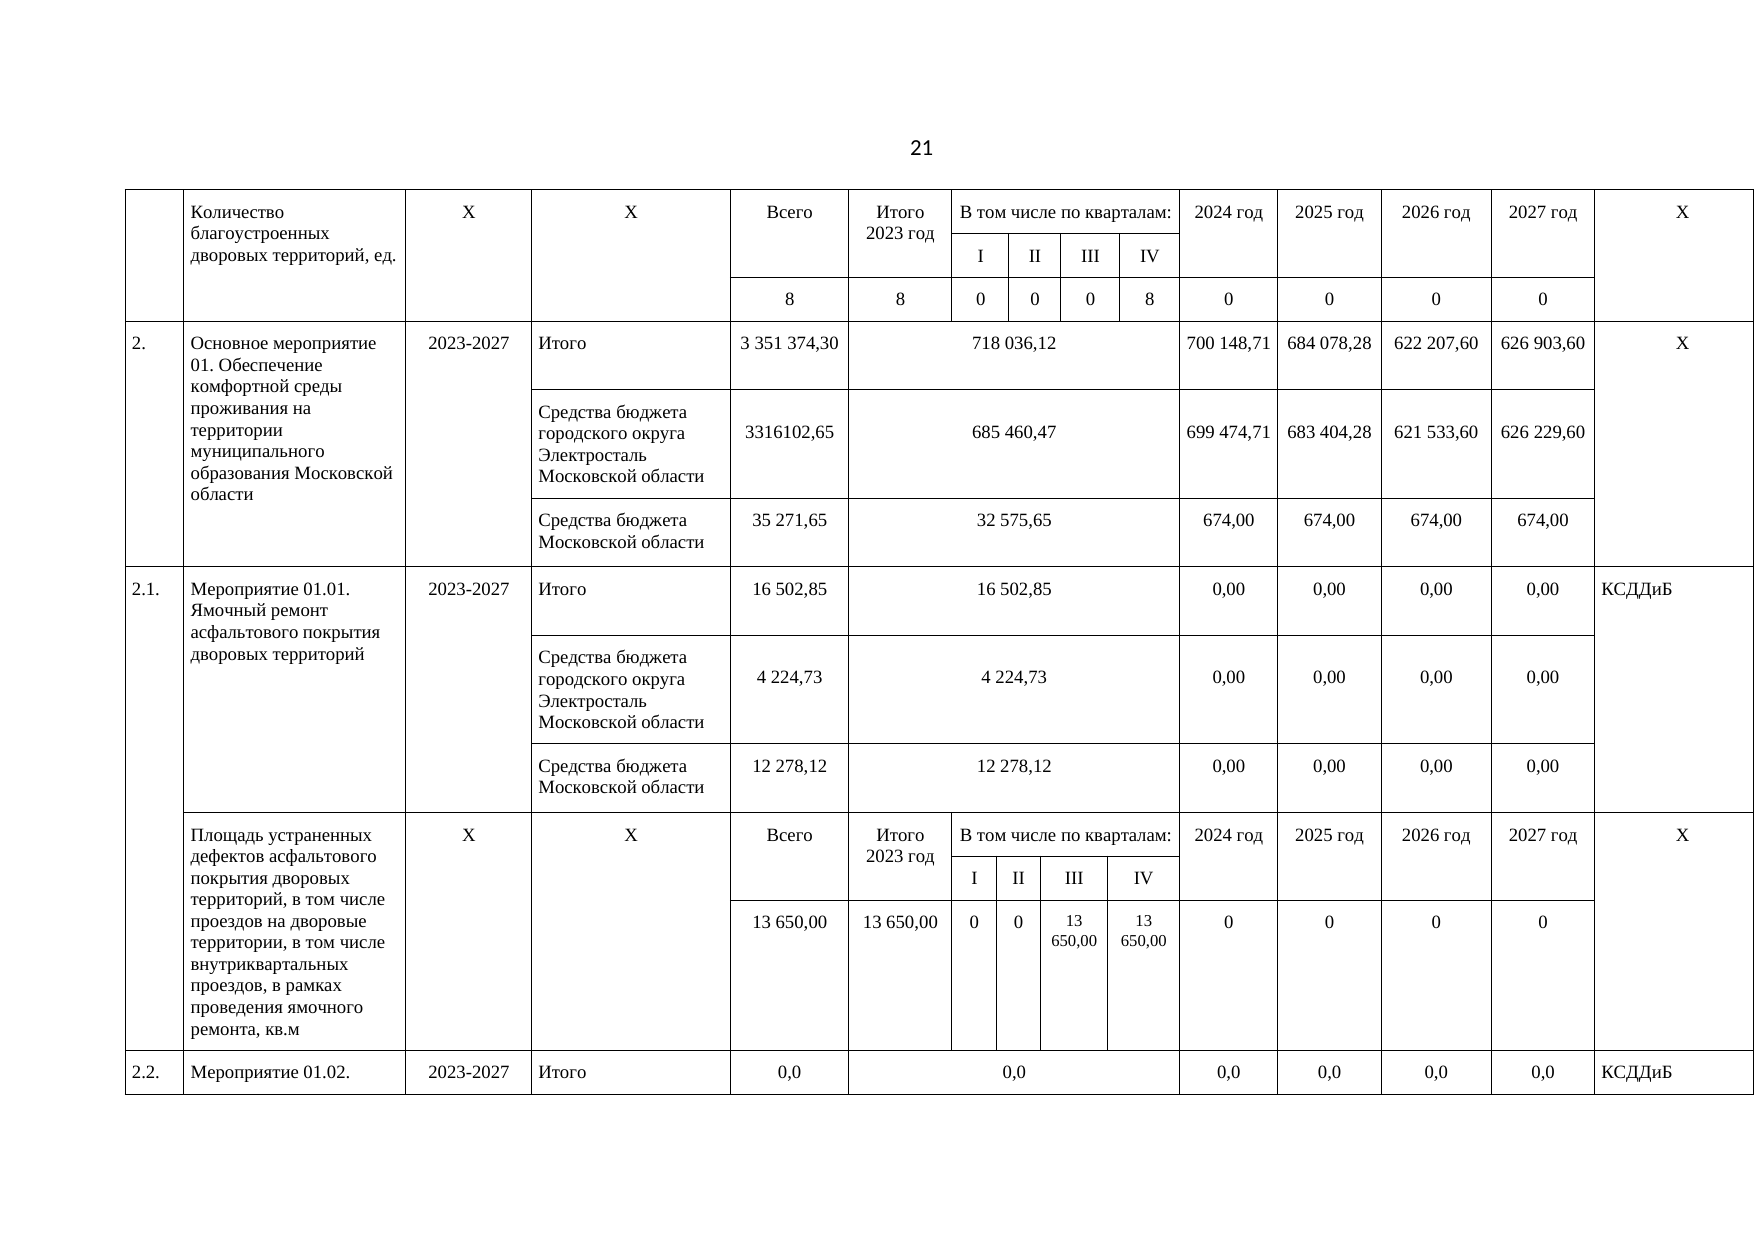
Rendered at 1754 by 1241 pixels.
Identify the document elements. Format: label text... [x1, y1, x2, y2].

table_cell 12 278,12 [731, 744, 848, 812]
table_cell 0,0 [849, 1051, 1179, 1093]
table_cell 0,00 [1492, 636, 1594, 743]
table_cell 685 460,47 [849, 390, 1179, 498]
table_cell 2. [126, 322, 183, 566]
table_cell В том числе по кварталам: [952, 190, 1179, 233]
table_cell 0,00 [1180, 744, 1277, 812]
table_cell 0 [1382, 278, 1491, 321]
table_cell Х [1595, 322, 1753, 566]
table_cell 13 650,00 [1108, 901, 1179, 1050]
table_cell 0 [1278, 278, 1381, 321]
table_cell III [1061, 234, 1119, 277]
table_cell 626 229,60 [1492, 390, 1594, 498]
table_cell Количество благоустроенных дворовых территорий, ед. [184, 190, 405, 321]
table_cell 2.1. [126, 567, 183, 1050]
table_cell 0 [1492, 278, 1594, 321]
table_cell 0,00 [1492, 567, 1594, 635]
table_cell 0 [952, 278, 1008, 321]
table_cell В том числе по кварталам: [952, 813, 1179, 856]
table_cell Итого [532, 322, 730, 389]
table_cell IV [1108, 857, 1179, 899]
table_cell 626 903,60 [1492, 322, 1594, 389]
table_cell Основное мероприятие 01. Обеспечение комфортной среды проживания на территории муниципального образования Московской области [184, 322, 405, 566]
table_cell X [1595, 813, 1753, 1050]
table_cell 16 502,85 [849, 567, 1179, 635]
table_cell 2023-2027 [406, 322, 531, 566]
table_cell 0,0 [1382, 1051, 1491, 1093]
table_cell X [532, 813, 730, 1050]
table_cell 699 474,71 [1180, 390, 1277, 498]
table_cell 32 575,65 [849, 499, 1179, 566]
table_cell IV [1120, 234, 1179, 277]
table_cell 0,00 [1278, 567, 1381, 635]
table_cell Итого [532, 567, 730, 635]
table_cell 0,00 [1180, 636, 1277, 743]
table_cell Всего [731, 190, 848, 277]
table_cell X [406, 813, 531, 1050]
table_cell 622 207,60 [1382, 322, 1491, 389]
table_cell 674,00 [1492, 499, 1594, 566]
table_cell 12 278,12 [849, 744, 1179, 812]
table_cell 0,0 [1492, 1051, 1594, 1093]
table_cell 2024 год [1180, 190, 1277, 277]
table_cell 35 271,65 [731, 499, 848, 566]
table_cell 2023-2027 [406, 1051, 531, 1093]
table_cell 13 650,00 [849, 901, 951, 1050]
table_cell 8 [1120, 278, 1179, 321]
table_cell 0 [1009, 278, 1060, 321]
table_cell 0,00 [1180, 567, 1277, 635]
table_cell 2.2. [126, 1051, 183, 1093]
table_cell 0,00 [1382, 636, 1491, 743]
table_cell 8 [731, 278, 848, 321]
table_cell 0,0 [1278, 1051, 1381, 1093]
table_cell Итого [532, 1051, 730, 1093]
table_cell 16 502,85 [731, 567, 848, 635]
table_cell I [952, 857, 996, 899]
table_cell 0,00 [1278, 636, 1381, 743]
table_cell 0,00 [1382, 567, 1491, 635]
table_cell 0,00 [1492, 744, 1594, 812]
table_cell 2026 год [1382, 190, 1491, 277]
table_cell 8 [849, 278, 951, 321]
table_cell 2027 год [1492, 190, 1594, 277]
table_cell 0,0 [1180, 1051, 1277, 1093]
table_cell 0 [1180, 278, 1277, 321]
table_cell 3 351 374,30 [731, 322, 848, 389]
table_cell X [1595, 190, 1753, 321]
table_cell II [997, 857, 1040, 899]
table_cell X [406, 190, 531, 321]
table_cell 2025 год [1278, 190, 1381, 277]
table_cell 0 [952, 901, 996, 1050]
table_cell 700 148,71 [1180, 322, 1277, 389]
table_cell 0 [1180, 901, 1277, 1050]
table_cell 674,00 [1180, 499, 1277, 566]
table_cell КСДДиБ [1595, 567, 1753, 812]
table_cell 2024 год [1180, 813, 1277, 899]
table_cell 0,0 [731, 1051, 848, 1093]
table_cell Средства бюджета Московской области [532, 744, 730, 812]
table_cell 2027 год [1492, 813, 1594, 899]
table_cell X [532, 190, 730, 321]
table_cell III [1041, 857, 1107, 899]
table_cell Средства бюджета городского округа Электросталь Московской области [532, 390, 730, 498]
table_cell КСДДиБ [1595, 1051, 1753, 1093]
table_cell 13 650,00 [1041, 901, 1107, 1050]
table_cell Средства бюджета Московской области [532, 499, 730, 566]
table_cell 2023-2027 [406, 567, 531, 812]
table_cell Мероприятие 01.01. Ямочный ремонт асфальтового покрытия дворовых территорий [184, 567, 405, 812]
table_cell 683 404,28 [1278, 390, 1381, 498]
table_cell 674,00 [1382, 499, 1491, 566]
table_cell 0 [1061, 278, 1119, 321]
table_cell I [952, 234, 1008, 277]
table_cell 4 224,73 [731, 636, 848, 743]
table_cell 621 533,60 [1382, 390, 1491, 498]
table_cell 0 [997, 901, 1040, 1050]
table_cell 0 [1382, 901, 1491, 1050]
table_cell 2025 год [1278, 813, 1381, 899]
table_cell 2026 год [1382, 813, 1491, 899]
table_cell 674,00 [1278, 499, 1381, 566]
table_cell Средства бюджета городского округа Электросталь Московской области [532, 636, 730, 743]
table_cell 684 078,28 [1278, 322, 1381, 389]
table_cell 0 [1492, 901, 1594, 1050]
table_cell 0,00 [1278, 744, 1381, 812]
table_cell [184, 1051, 405, 1093]
table_cell Всего [731, 813, 848, 899]
table_cell 718 036,12 [849, 322, 1179, 389]
table_cell Площадь устраненных дефектов асфальтового покрытия дворовых территорий, в том числе проездов на дворовые территории, в том числе внутриквартальных проездов, в рамках проведения ямочного ремонта, кв.м [184, 813, 405, 1050]
table_cell 13 650,00 [731, 901, 848, 1050]
table_cell II [1009, 234, 1060, 277]
table_cell Итого 2023 год [849, 190, 951, 277]
table_cell 3316102,65 [731, 390, 848, 498]
table_cell 0 [1278, 901, 1381, 1050]
table_cell 4 224,73 [849, 636, 1179, 743]
table_cell Итого 2023 год [849, 813, 951, 899]
table_cell 0,00 [1382, 744, 1491, 812]
